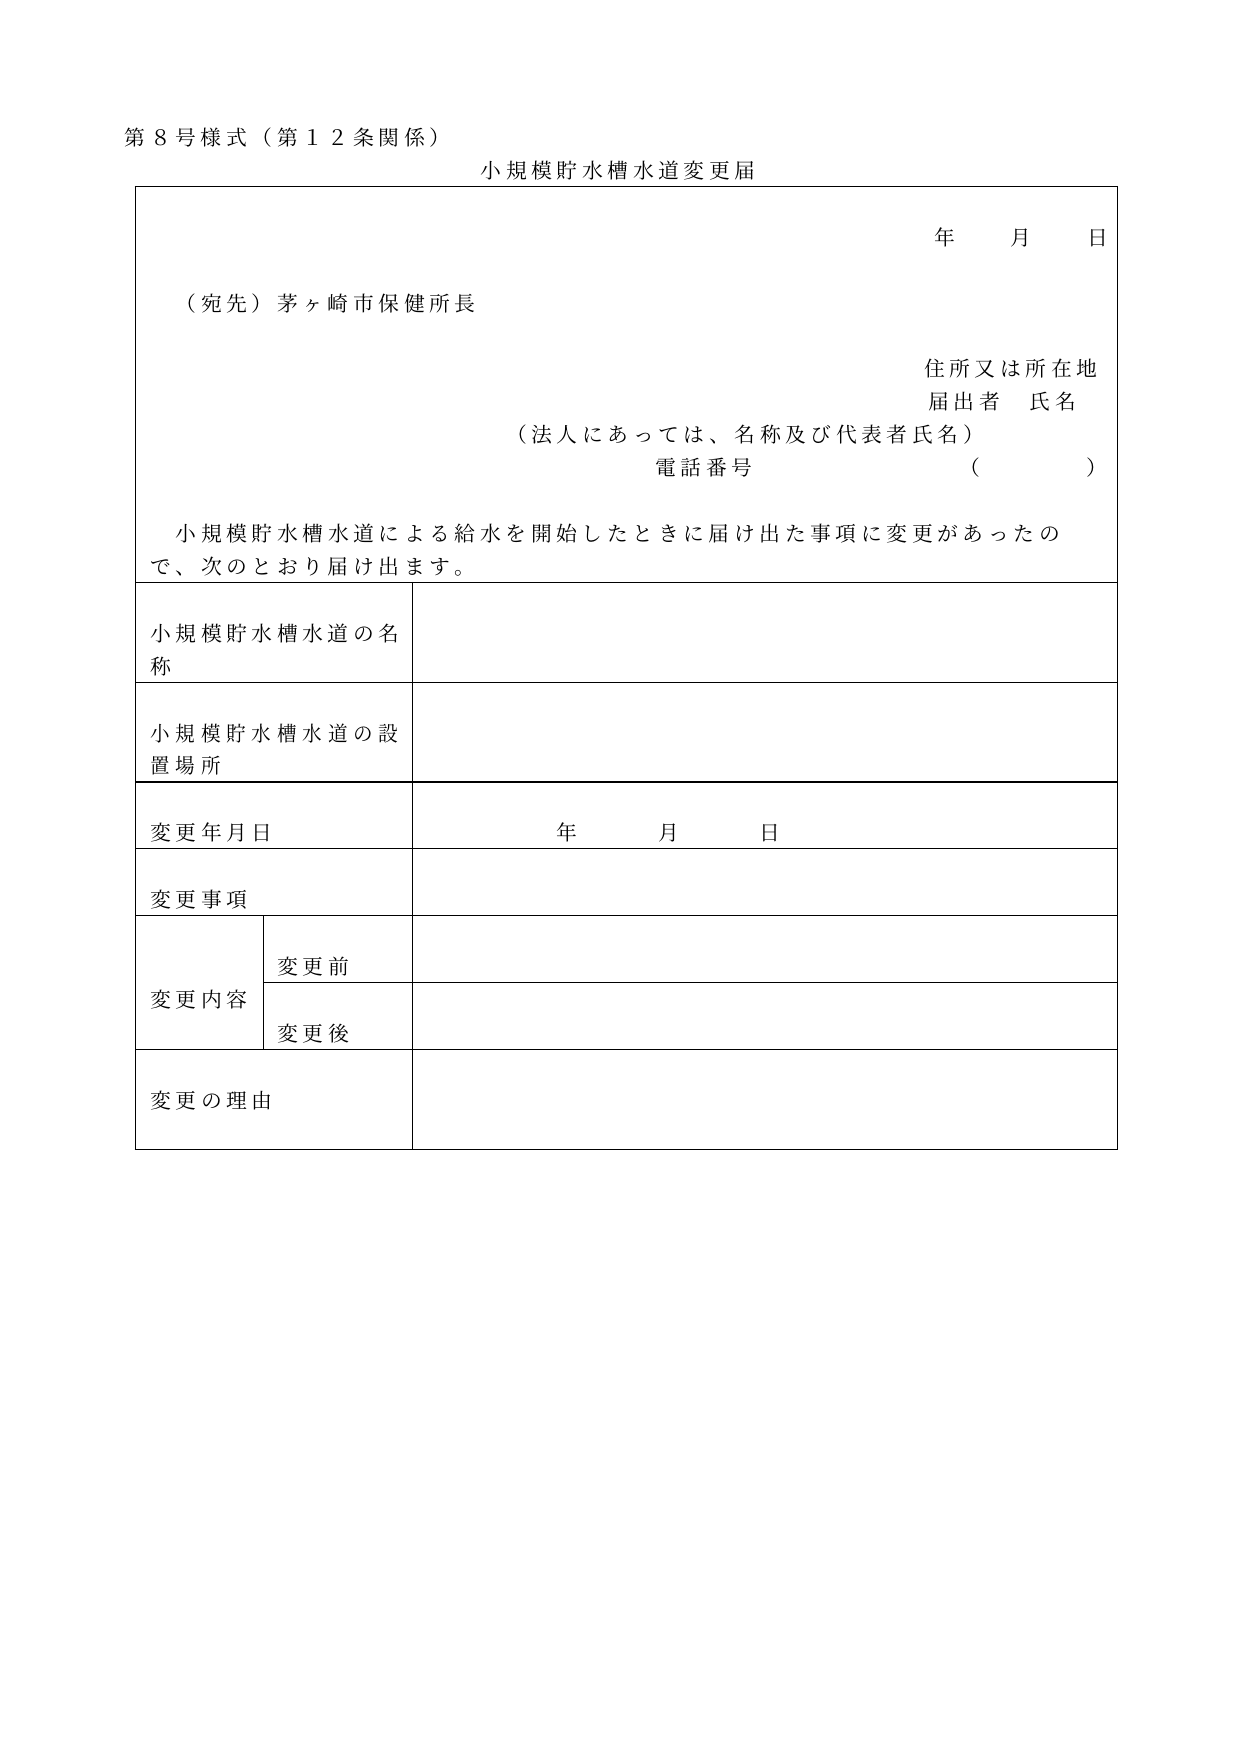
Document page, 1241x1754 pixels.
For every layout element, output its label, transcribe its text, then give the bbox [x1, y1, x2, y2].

table_cell [413, 983, 1117, 1049]
table_cell 変更年月日 [136, 783, 412, 848]
table_cell [413, 583, 1117, 682]
table_cell 年 月 日 [413, 783, 1117, 848]
table_cell 変更事項 [136, 849, 412, 915]
text 小規模貯水槽水道変更届 [124, 153, 1116, 186]
table_cell 変更前 [264, 916, 412, 982]
table_cell 小規模貯水槽水道の名称 [136, 583, 412, 682]
table_header 年 月 日 （宛先）茅ヶ崎市保健所長 住所又は所在地 届出者 氏名 （法人にあっては、名称及び代表者氏名） 電話番号 （ ） 小規模貯水槽水道による給水を開始したときに届け出た事項に変更があったので、次のとおり届け出ます。 [136, 187, 1117, 582]
text 第８号様式（第１２条関係） [124, 120, 1116, 153]
table_cell 変更後 [264, 983, 412, 1049]
table_cell 変更の理由 [136, 1050, 412, 1149]
table_cell 小規模貯水槽水道の設置場所 [136, 683, 412, 781]
table_cell [413, 849, 1117, 915]
table_cell [413, 1050, 1117, 1149]
table_cell [413, 683, 1117, 781]
table_cell 変更内容 [136, 916, 263, 1049]
table_cell [413, 916, 1117, 982]
